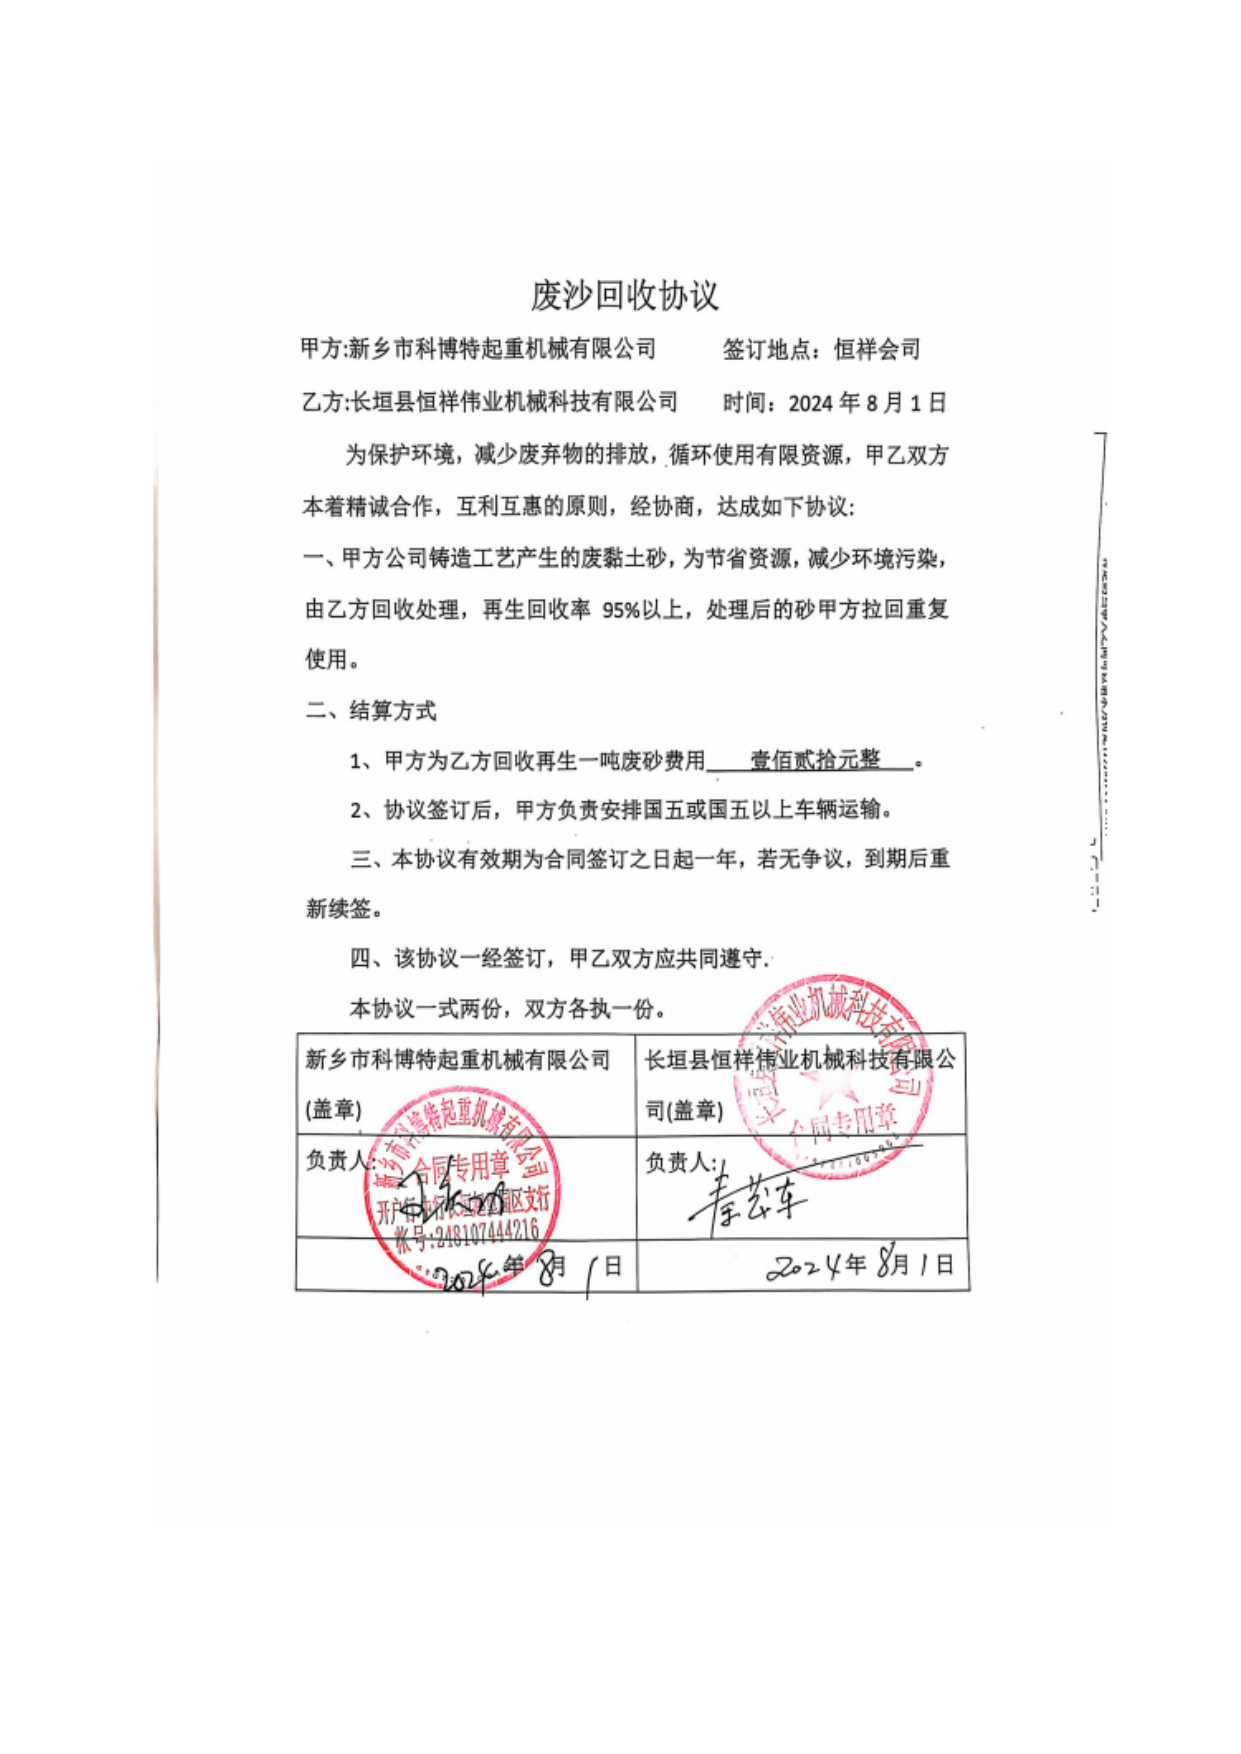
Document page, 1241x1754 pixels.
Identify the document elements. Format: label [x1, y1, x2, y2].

picture [147, 161, 1109, 1527]
